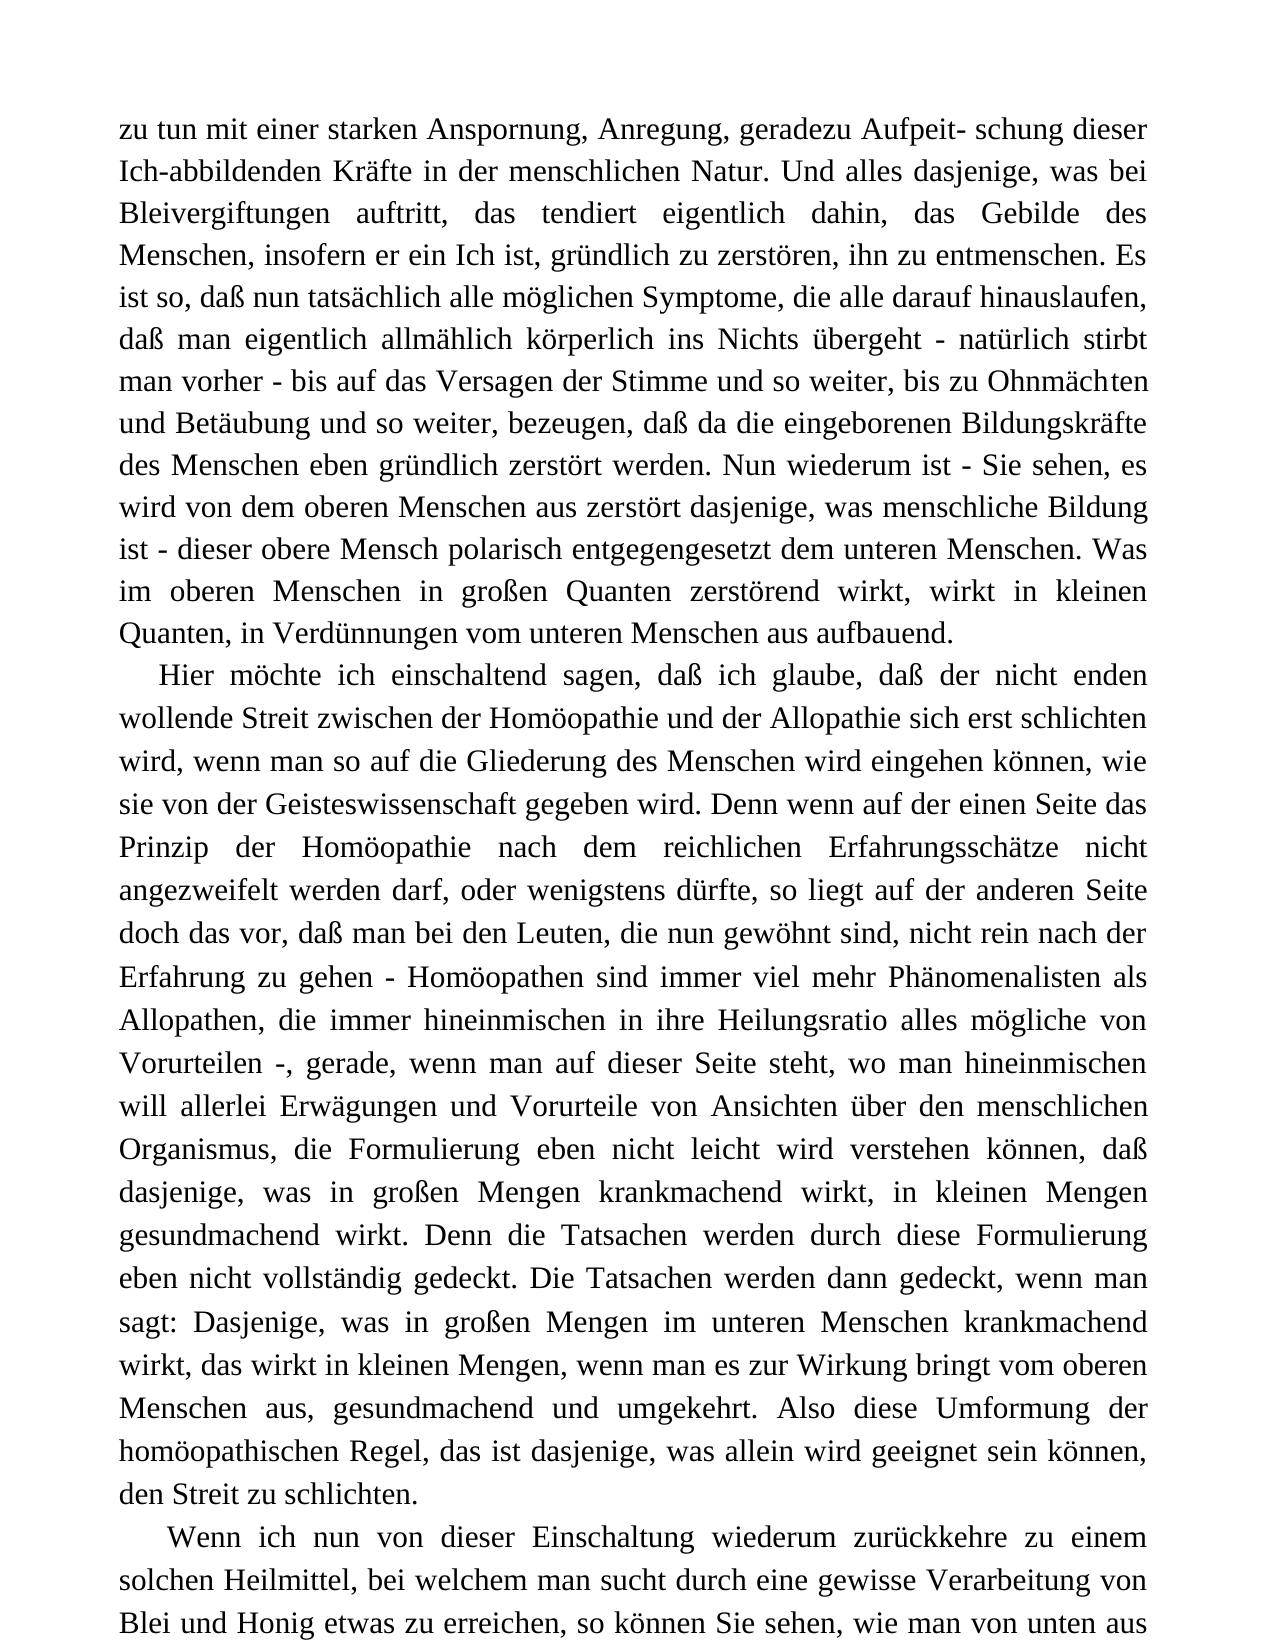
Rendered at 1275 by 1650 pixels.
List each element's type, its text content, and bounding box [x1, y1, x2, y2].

text Hier möchte ich einschaltend sagen, daß ich glaube, daß der nicht enden wollende Streit zwischen der Homöopathie und der Allopathie sich erst schlichten wird, wenn man so auf die Gliederung des Menschen wird eingehen können, wie sie von der Geisteswissenschaft gegeben wird. Denn wenn auf der einen Seite das Prinzip der Homöopathie nach dem reichlichen Erfahrungsschätze nicht angezweifelt werden darf, oder wenigstens dürfte, so liegt auf der anderen Seite doch das vor, daß man bei den Leuten, die nun gewöhnt sind, nicht rein nach der Erfahrung zu gehen - Homöopathen sind immer viel mehr Phänomenalisten als Allopathen, die immer hineinmischen in ihre Heilungsratio alles mögliche von Vorurteilen -, gerade, wenn man auf dieser Seite steht, wo man hineinmischen will allerlei Erwägungen und Vorurteile von Ansichten über den menschlichen Organismus, die Formulierung eben nicht leicht wird verstehen können, daß dasjenige, was in großen Mengen krankmachend wirkt, in kleinen Mengen gesundmachend wirkt. Denn die Tatsachen werden durch diese Formulierung eben nicht vollständig gedeckt. Die Tatsachen werden dann gedeckt, wenn man sagt: Dasjenige, was in großen Mengen im unteren Menschen krankmachend wirkt, das wirkt in kleinen Mengen, wenn man es zur Wirkung bringt vom oberen Menschen aus, gesundmachend und umgekehrt. Also diese Umformung der homöopathischen Regel, das ist dasjenige, was allein wird geeignet sein können, den Streit zu schlichten. [119, 656, 1149, 1511]
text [119, 110, 1149, 650]
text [119, 1518, 1149, 1641]
